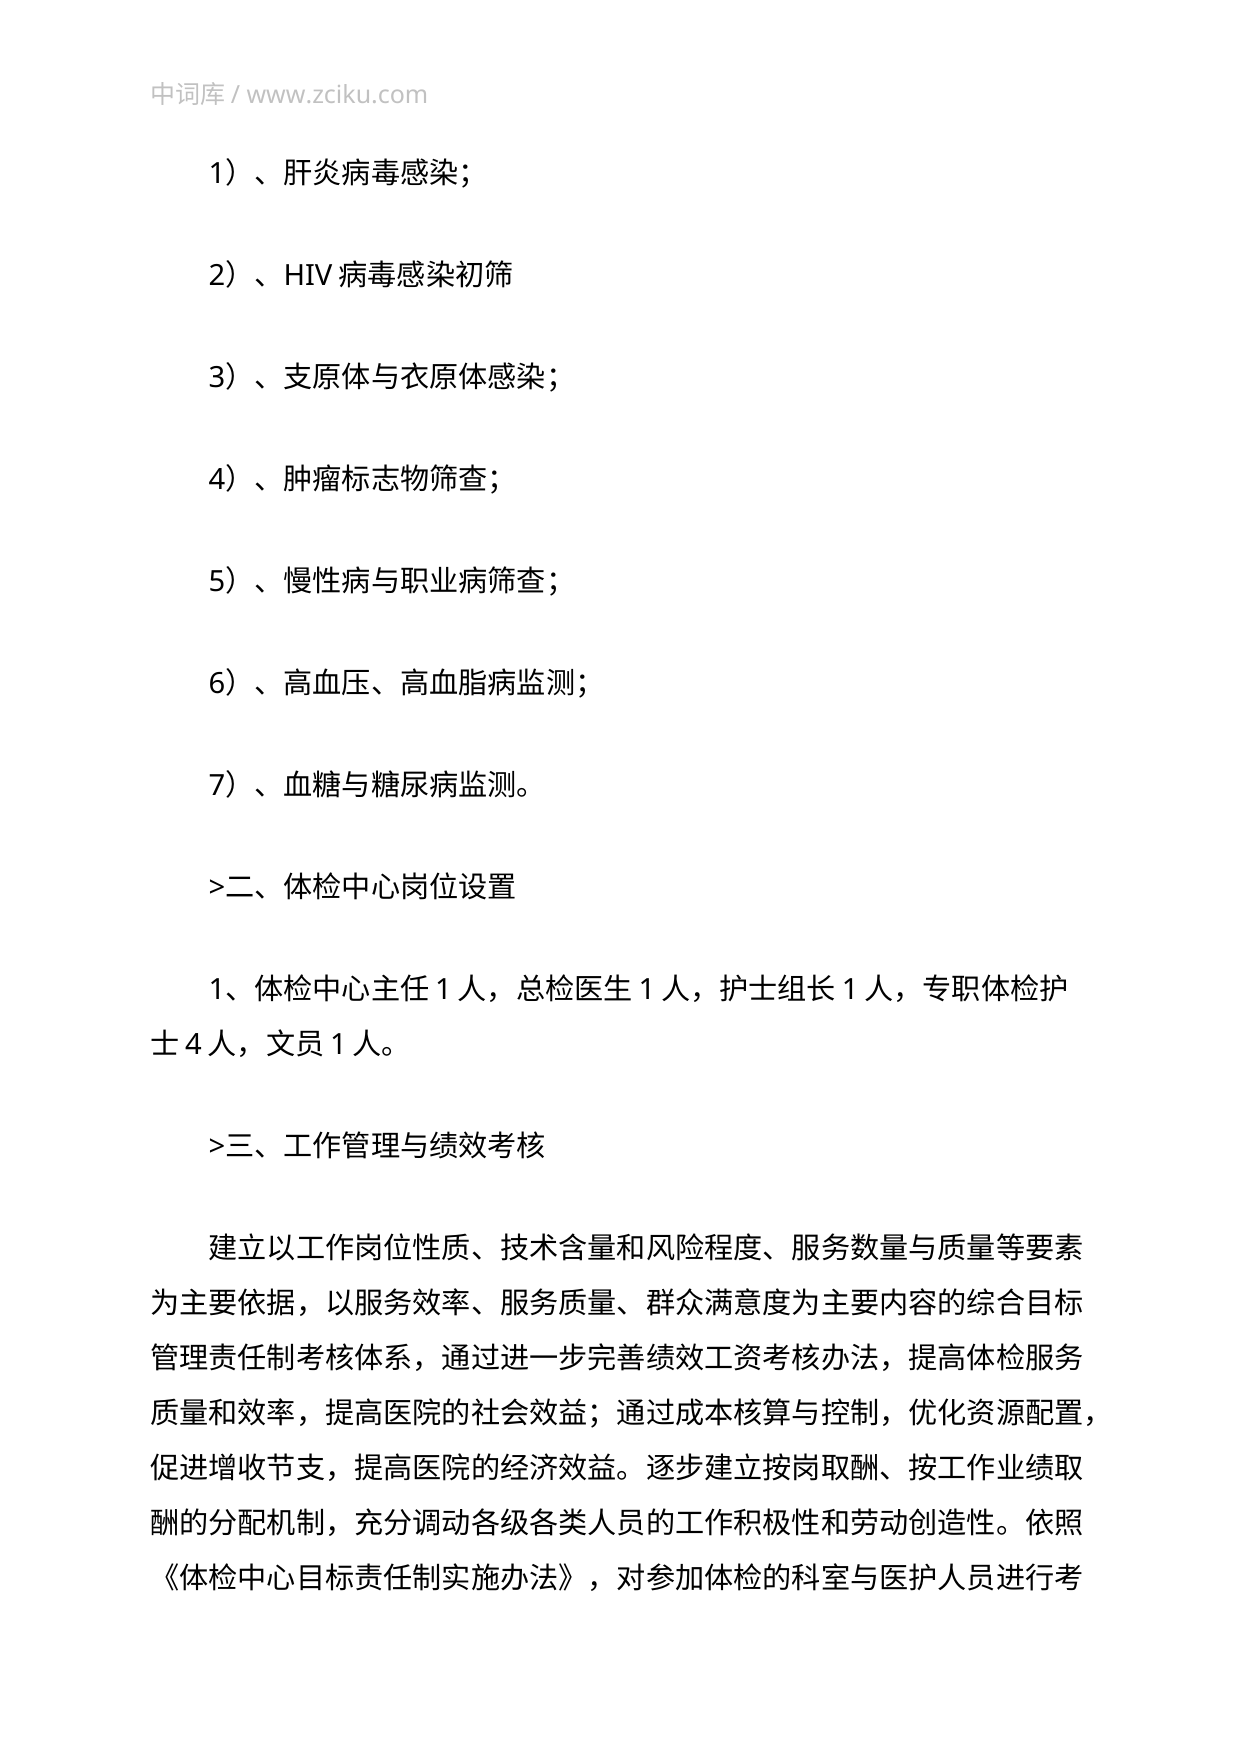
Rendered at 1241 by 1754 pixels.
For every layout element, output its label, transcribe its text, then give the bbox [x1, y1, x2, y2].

text >三、工作管理与绩效考核 [150, 1123, 1090, 1165]
text >二、体检中心岗位设置 [150, 864, 1090, 906]
text 5）、慢性病与职业病筛查； [150, 558, 1090, 600]
text 1、体检中心主任1人，总检医生1人，护士组长1人，专职体检护士4人，文员1人。 [150, 966, 1090, 1063]
text 2）、HIV病毒感染初筛 [150, 252, 1090, 294]
text 4）、肿瘤标志物筛查； [150, 456, 1090, 498]
text 3）、支原体与衣原体感染； [150, 354, 1090, 396]
text 6）、高血压、高血脂病监测； [150, 660, 1090, 702]
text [150, 1225, 1090, 1596]
text 7）、血糖与糖尿病监测。 [150, 762, 1090, 804]
text 1）、肝炎病毒感染； [150, 150, 1090, 192]
